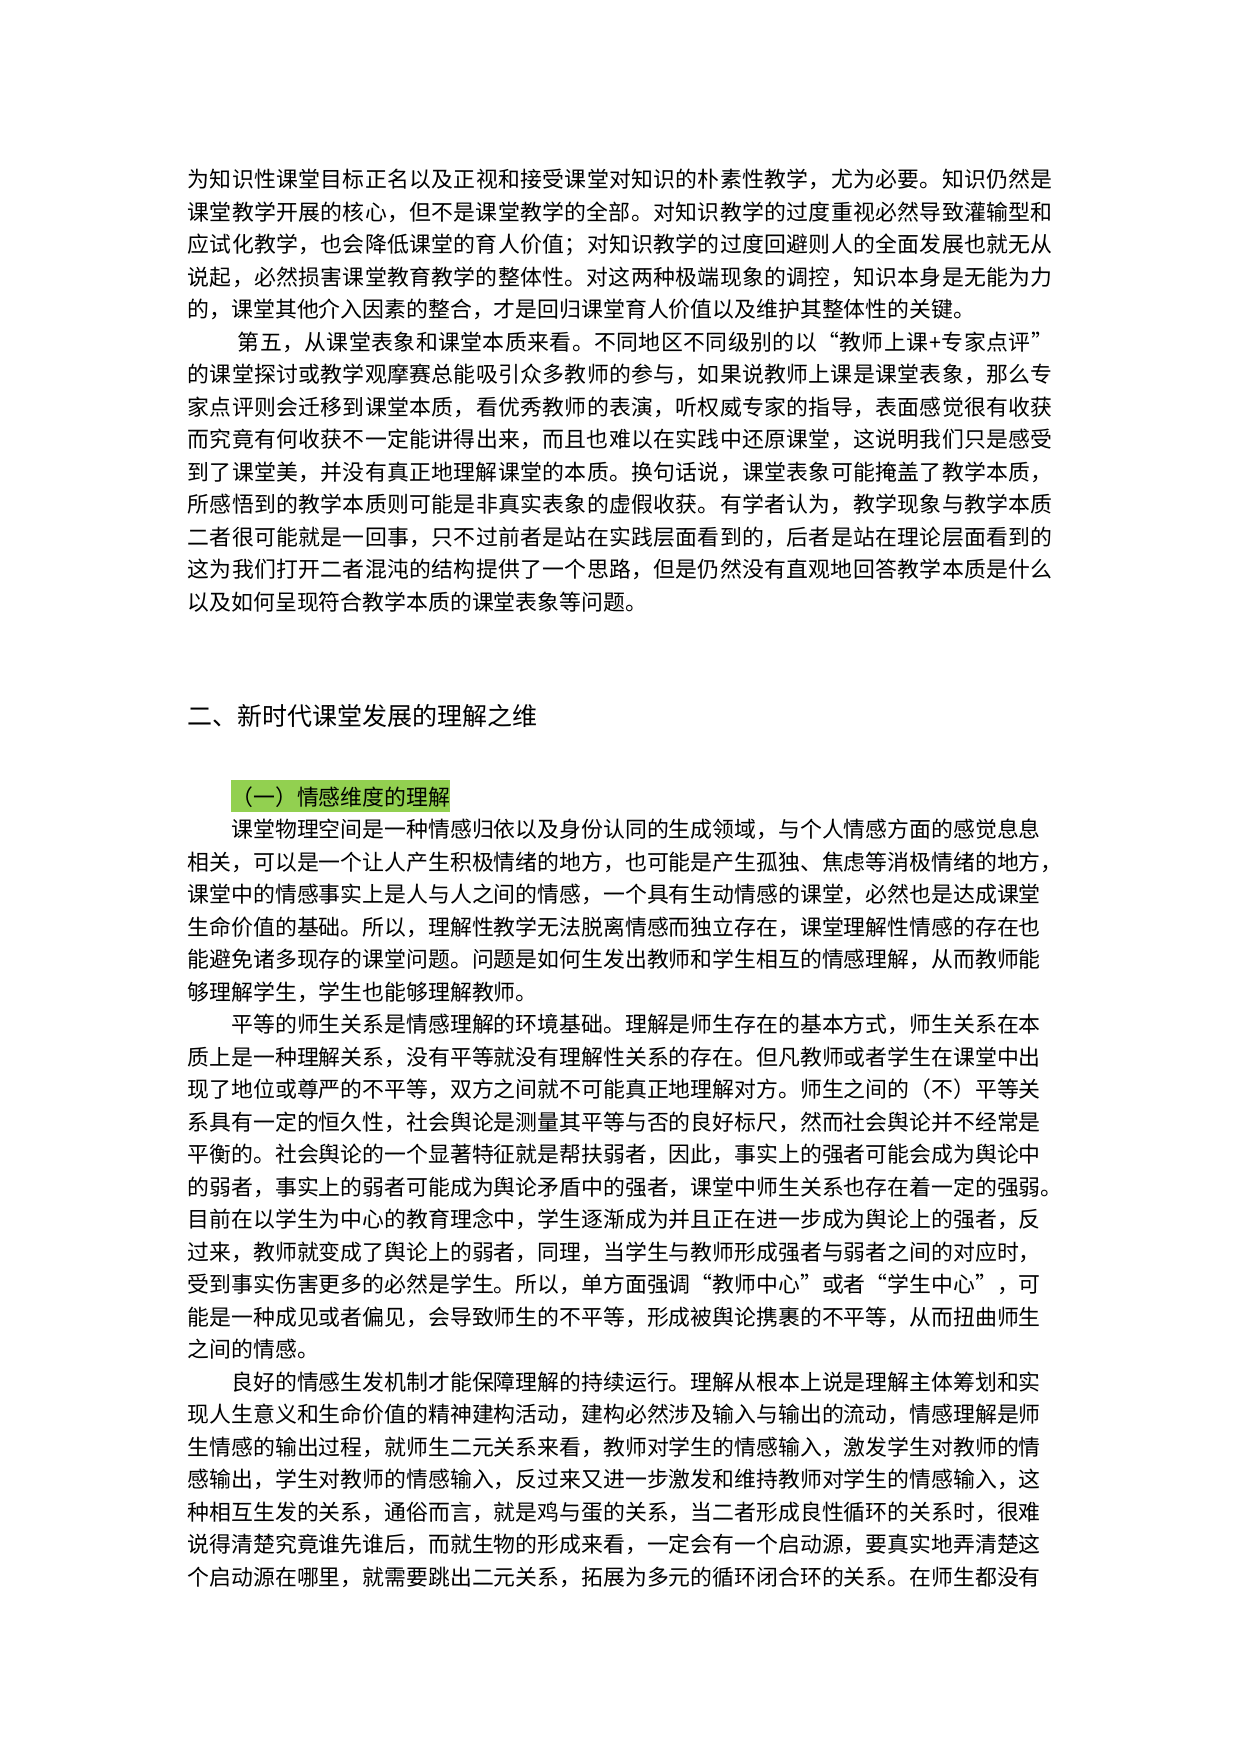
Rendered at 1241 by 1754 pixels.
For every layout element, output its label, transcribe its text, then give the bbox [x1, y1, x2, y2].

text （一）情感维度的理解 [187, 779, 1053, 812]
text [187, 1364, 1053, 1592]
text 二、新时代课堂发展的理解之维 [187, 617, 1053, 779]
text 平等的师生关系是情感理解的环境基础。理解是师生存在的基本方式，师生关系在本质上是一种理解关系，没有平等就没有理解性关系的存在。但凡教师或者学生在课堂中出现了地位或尊严的不平等，双方之间就不可能真正地理解对方。师生之间的（不）平等关系具有一定的恒久性，社会舆论是测量其平等与否的良好标尺，然而社会舆论并不经常是平衡的。社会舆论的一个显著特征就是帮扶弱者，因此，事实上的强者可能会成为舆论中的弱者，事实上的弱者可能成为舆论矛盾中的强者，课堂中师生关系也存在着一定的强弱。目前在以学生为中心的教育理念中，学生逐渐成为并且正在进一步成为舆论上的强者，反过来，教师就变成了舆论上的弱者，同理，当学生与教师形成强者与弱者之间的对应时，受到事实伤害更多的必然是学生。所以，单方面强调“教师中心”或者“学生中心”，可能是一种成见或者偏见，会导致师生的不平等，形成被舆论携裹的不平等，从而扭曲师生之间的情感。 [187, 1007, 1053, 1364]
text 课堂物理空间是一种情感归依以及身份认同的生成领域，与个人情感方面的感觉息息相关，可以是一个让人产生积极情绪的地方，也可能是产生孤独、焦虑等消极情绪的地方，课堂中的情感事实上是人与人之间的情感，一个具有生动情感的课堂，必然也是达成课堂生命价值的基础。所以，理解性教学无法脱离情感而独立存在，课堂理解性情感的存在也能避免诸多现存的课堂问题。问题是如何生发出教师和学生相互的情感理解，从而教师能够理解学生，学生也能够理解教师。 [187, 812, 1053, 1007]
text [187, 162, 1053, 324]
text 第五，从课堂表象和课堂本质来看。不同地区不同级别的以“教师上课+专家点评”的课堂探讨或教学观摩赛总能吸引众多教师的参与，如果说教师上课是课堂表象，那么专家点评则会迁移到课堂本质，看优秀教师的表演，听权威专家的指导，表面感觉很有收获，而究竟有何收获不一定能讲得出来，而且也难以在实践中还原课堂，这说明我们只是感受到了课堂美，并没有真正地理解课堂的本质。换句话说，课堂表象可能掩盖了教学本质，所感悟到的教学本质则可能是非真实表象的虚假收获。有学者认为，教学现象与教学本质二者很可能就是一回事，只不过前者是站在实践层面看到的，后者是站在理论层面看到的，这为我们打开二者混沌的结构提供了一个思路，但是仍然没有直观地回答教学本质是什么，以及如何呈现符合教学本质的课堂表象等问题。 [187, 324, 1053, 617]
